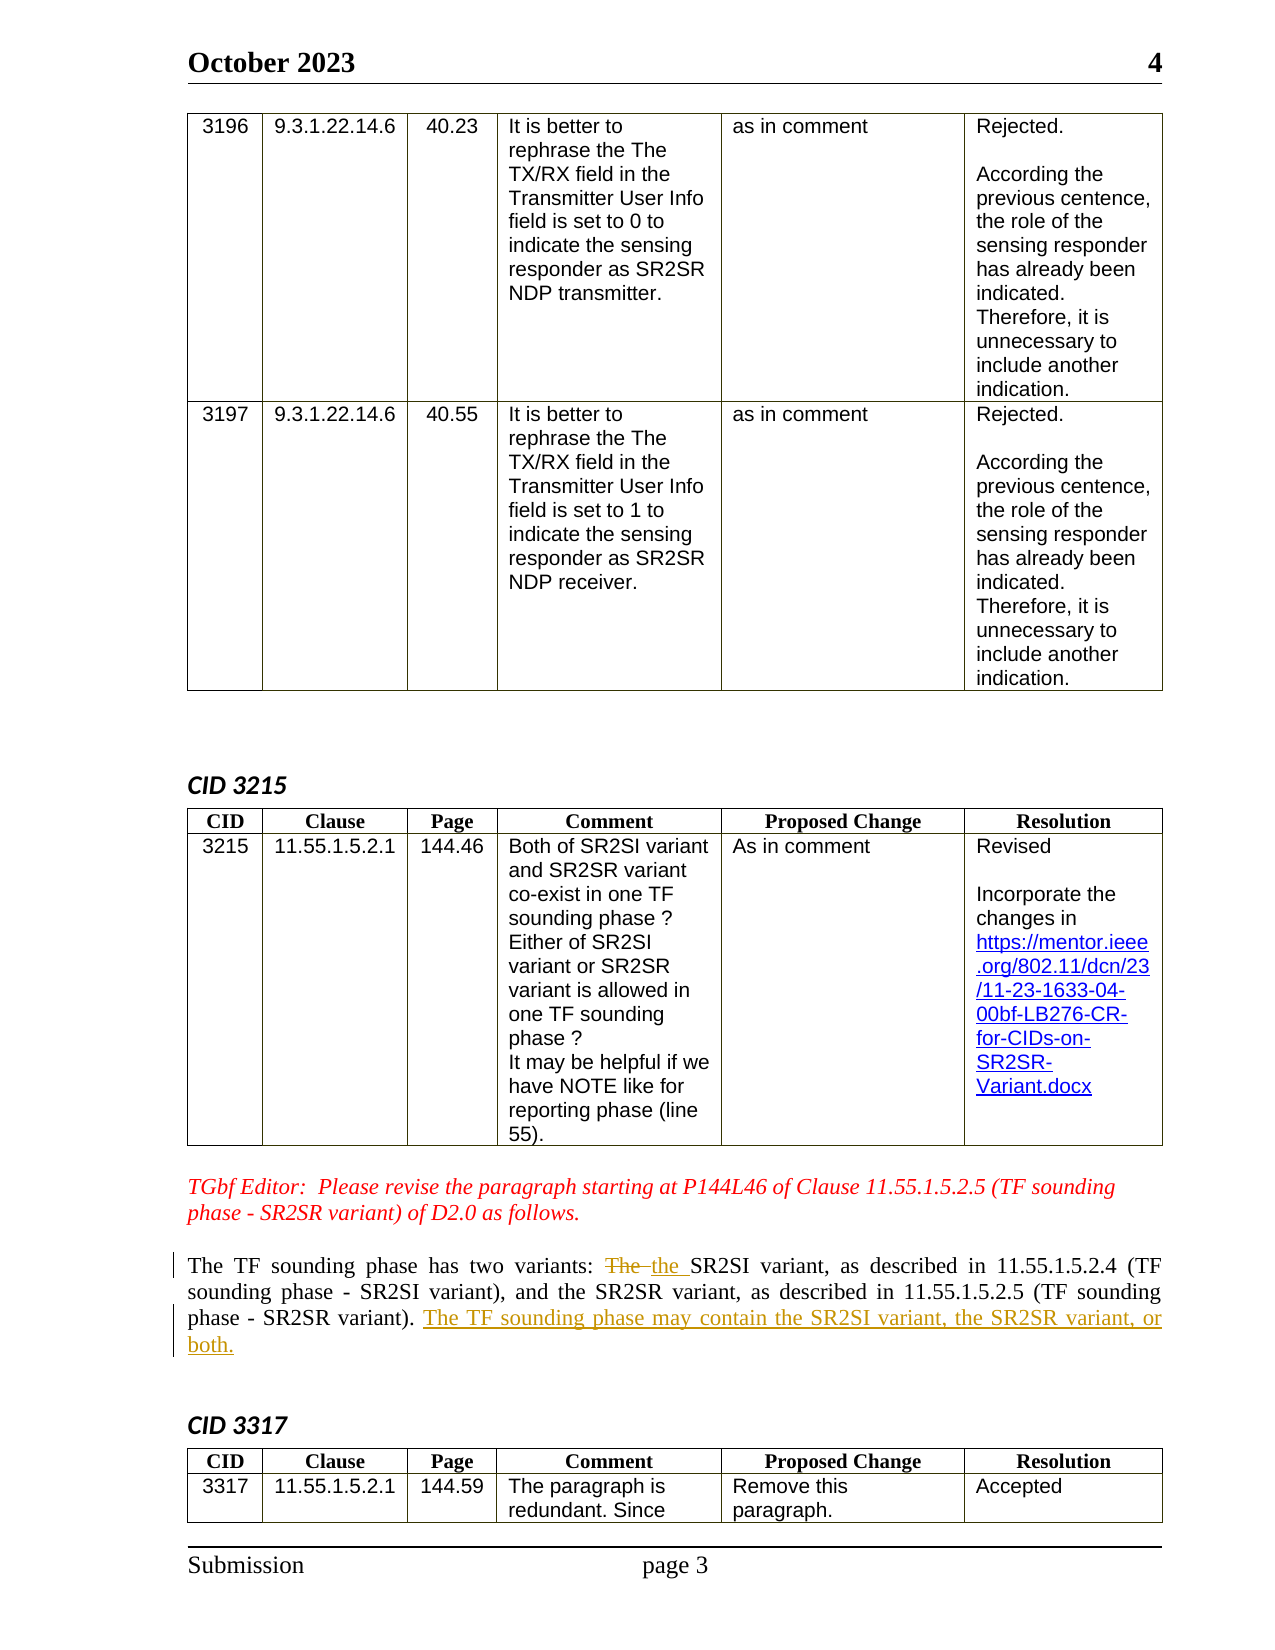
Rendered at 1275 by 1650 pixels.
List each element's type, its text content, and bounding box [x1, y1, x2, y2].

table_cell 9.3.1.22.14.6 [263, 402, 407, 689]
table_cell Revised Incorporate the changes in https://mentor.ieee.org/802.11/dcn/23/11-23-1633-04-00bf-LB276-CR-for-CIDs-on-SR2SR-Variant.docx [965, 834, 1162, 1145]
table_cell Both of SR2SI variant and SR2SR variant co-exist in one TF sounding phase ? Either of SR2SI variant or SR2SR variant is allowed in one TF sounding phase ? It may be helpful if we have NOTE like for reporting phase (line 55). [498, 834, 721, 1145]
table_header Proposed Change [722, 1449, 964, 1473]
table_cell 9.3.1.22.14.6 [263, 114, 407, 401]
table_cell 3215 [188, 834, 262, 1145]
table_cell 3197 [188, 402, 262, 689]
subtitle CID 3317 [187, 1408, 1162, 1442]
table_cell Remove this paragraph. [722, 1474, 964, 1522]
table_header Comment [498, 809, 721, 833]
table_header CID [188, 1449, 262, 1473]
table_header Clause [263, 1449, 407, 1473]
table_cell 11.55.1.5.2.1 [263, 834, 407, 1145]
table_cell Rejected. According the previous centence, the role of the sensing responder has already been indicated. Therefore, it is unnecessary to include another indication. [965, 402, 1162, 689]
table_cell Rejected. According the previous centence, the role of the sensing responder has already been indicated. Therefore, it is unnecessary to include another indication. [965, 114, 1162, 401]
table_cell as in comment [722, 402, 964, 689]
table_header CID [188, 809, 262, 833]
table_cell 144.46 [408, 834, 497, 1145]
table_cell It is better to rephrase the The TX/RX field in the Transmitter User Info field is set to 1 to indicate the sensing responder as SR2SR NDP receiver. [498, 402, 721, 689]
table_header Page [408, 809, 497, 833]
table_cell Accepted [965, 1474, 1162, 1522]
table_cell 11.55.1.5.2.1 [263, 1474, 407, 1522]
table_cell as in comment [722, 114, 964, 401]
table_header Proposed Change [722, 809, 964, 833]
table_cell 40.23 [408, 114, 497, 401]
table_cell It is better to rephrase the The TX/RX field in the Transmitter User Info field is set to 0 to indicate the sensing responder as SR2SR NDP transmitter. [498, 114, 721, 401]
text The TF sounding phase has two variants: SR2SI variant, as described in 11.55.1.5.2.4 (TF sounding phase - SR2SI variant), and the SR2SR variant, as described in 11.55.1.5.2.5 (TF sounding phase - SR2SR variant). [187, 1252, 1162, 1357]
table_cell As in comment [722, 834, 964, 1145]
table_cell 3196 [188, 114, 262, 401]
table_header Resolution [965, 809, 1162, 833]
table_cell 144.59 [408, 1474, 496, 1522]
text TGbf Editor: Please revise the paragraph starting at P144L46 of Clause 11.55.1.5.2.5 (TF sounding phase - SR2SR variant) of D2.0 as follows. [187, 1173, 1162, 1225]
subtitle CID 3215 [187, 768, 1162, 801]
table_header Comment [497, 1449, 721, 1473]
table_header Clause [263, 809, 407, 833]
table_cell 3317 [188, 1474, 262, 1522]
table_cell 40.55 [408, 402, 497, 689]
table_header Page [408, 1449, 496, 1473]
table_header Resolution [965, 1449, 1162, 1473]
